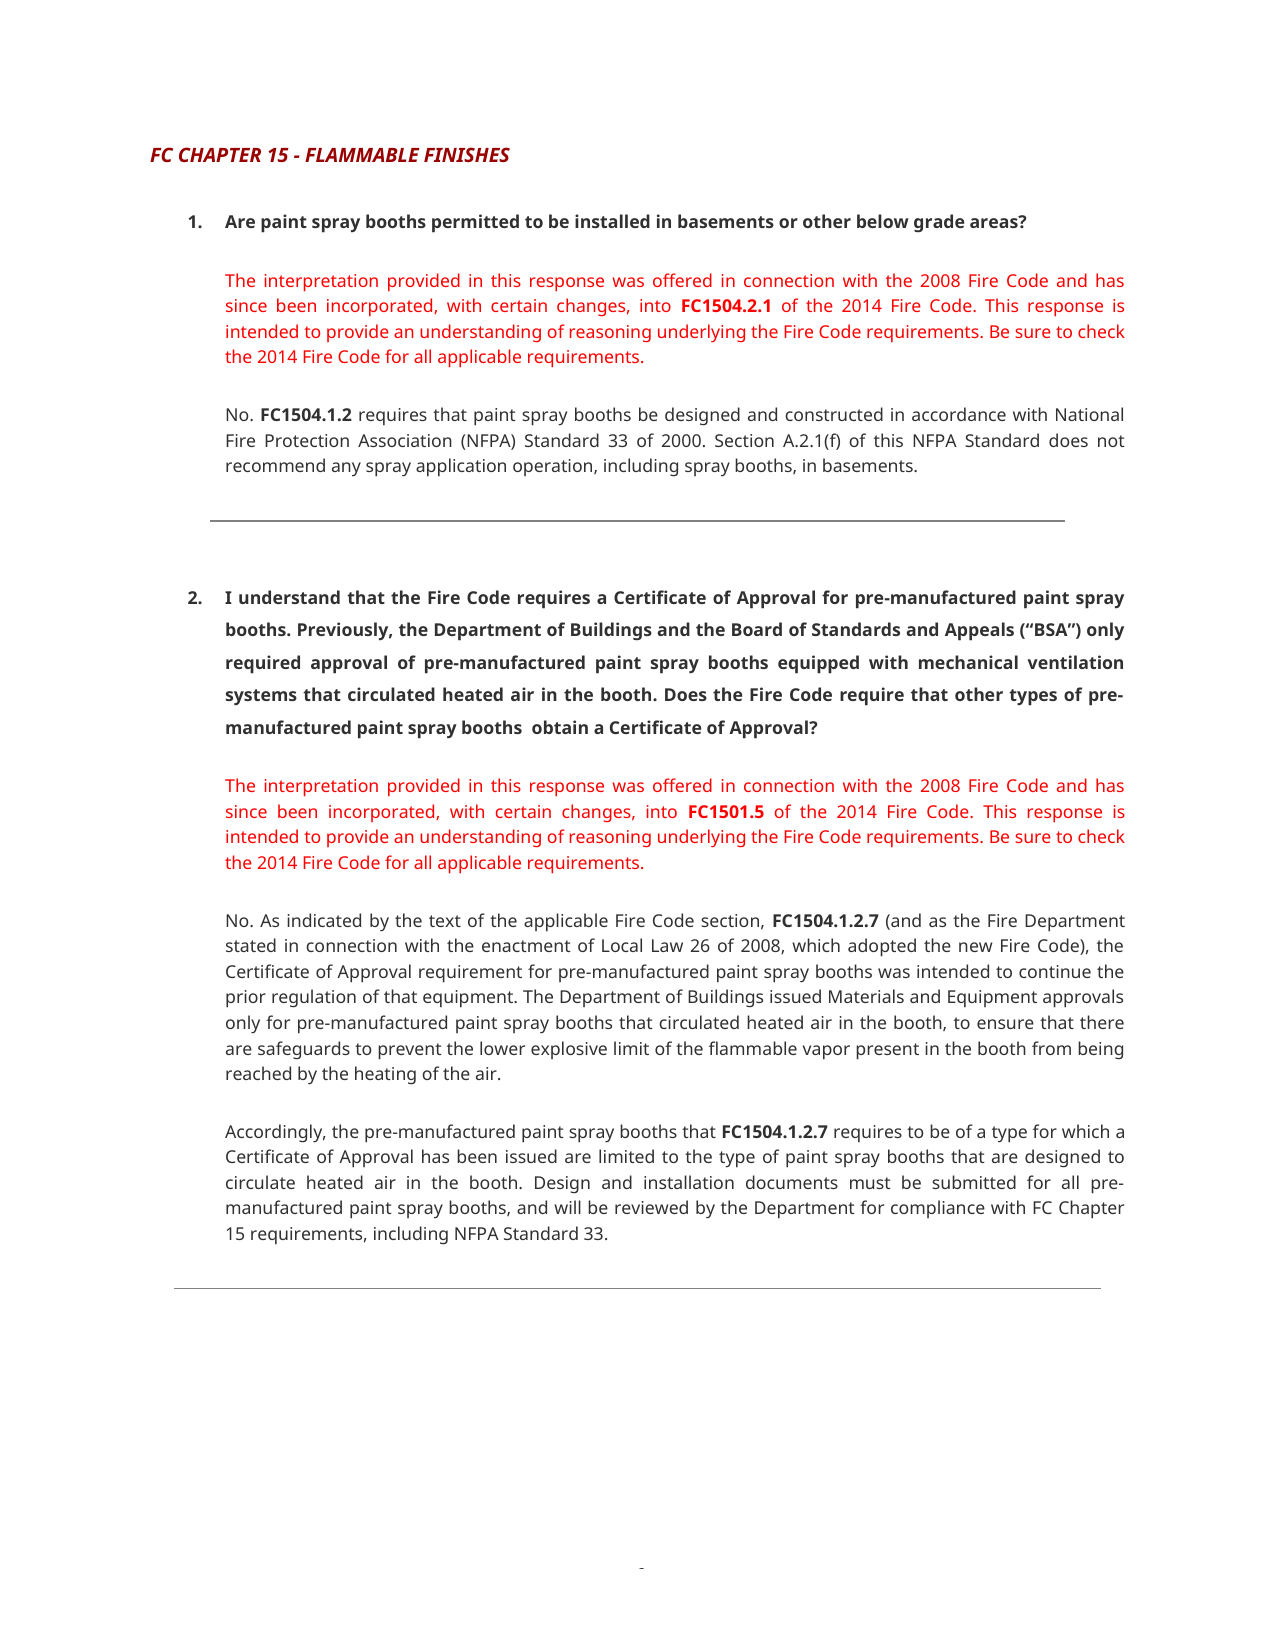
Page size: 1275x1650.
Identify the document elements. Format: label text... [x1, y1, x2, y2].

text No. FC1504.1.2 requires that paint spray booths be designed and constructed in accordance with National Fire Protection Association (NFPA) Standard 33 of 2000. Section A.2.1(f) of this NFPA Standard does not recommend any spray application operation, including spray booths, in basements. [225, 403, 1126, 478]
subtitle I understand that the Fire Code requires a Certificate of Approval for pre-manufactured paint spray booths. Previously, the Department of Buildings and the Board of Standards and Appeals (“BSA”) only required approval of pre-manufactured paint spray booths equipped with mechanical ventilation systems that circulated heated air in the booth. Does the Fire Code require that other types of pre-manufactured paint spray booths obtain a Certificate of Approval? [187, 585, 1126, 740]
text Accordingly, the pre-manufactured paint spray booths that FC1504.1.2.7 requires to be of a type for which a Certificate of Approval has been issued are limited to the type of paint spray booths that are designed to circulate heated air in the booth. Design and installation documents must be submitted for all pre-manufactured paint spray booths, and will be reviewed by the Department for compliance with FC Chapter 15 requirements, including NFPA Standard 33. [225, 1119, 1126, 1246]
text No. As indicated by the text of the applicable Fire Code section, FC1504.1.2.7 (and as the Fire Department stated in connection with the enactment of Local Law 26 of 2008, which adopted the new Fire Code), the Certificate of Approval requirement for pre-manufactured paint spray booths was intended to continue the prior regulation of that equipment. The Department of Buildings issued Materials and Equipment approvals only for pre-manufactured paint spray booths that circulated heated air in the booth, to ensure that there are safeguards to prevent the lower explosive limit of the flammable vapor present in the booth from being reached by the heating of the air. [225, 908, 1125, 1086]
subtitle Are paint spray booths permitted to be installed in basements or other below grade areas? [187, 210, 1126, 234]
text The interpretation provided in this response was offered in connection with the 2008 Fire Code and has since been incorporated, with certain changes, into FC1504.2.1 of the 2014 Fire Code. This response is intended to provide an understanding of reasoning underlying the Fire Code requirements. Be sure to check the 2014 Fire Code for all applicable requirements. [225, 268, 1126, 369]
subtitle FC CHAPTER 15 - FLAMMABLE FINISHES [150, 142, 1137, 168]
text The interpretation provided in this response was offered in connection with the 2008 Fire Code and has since been incorporated, with certain changes, into FC1501.5 of the 2014 Fire Code. This response is intended to provide an understanding of reasoning underlying the Fire Code requirements. Be sure to check the 2014 Fire Code for all applicable requirements. [225, 774, 1126, 875]
